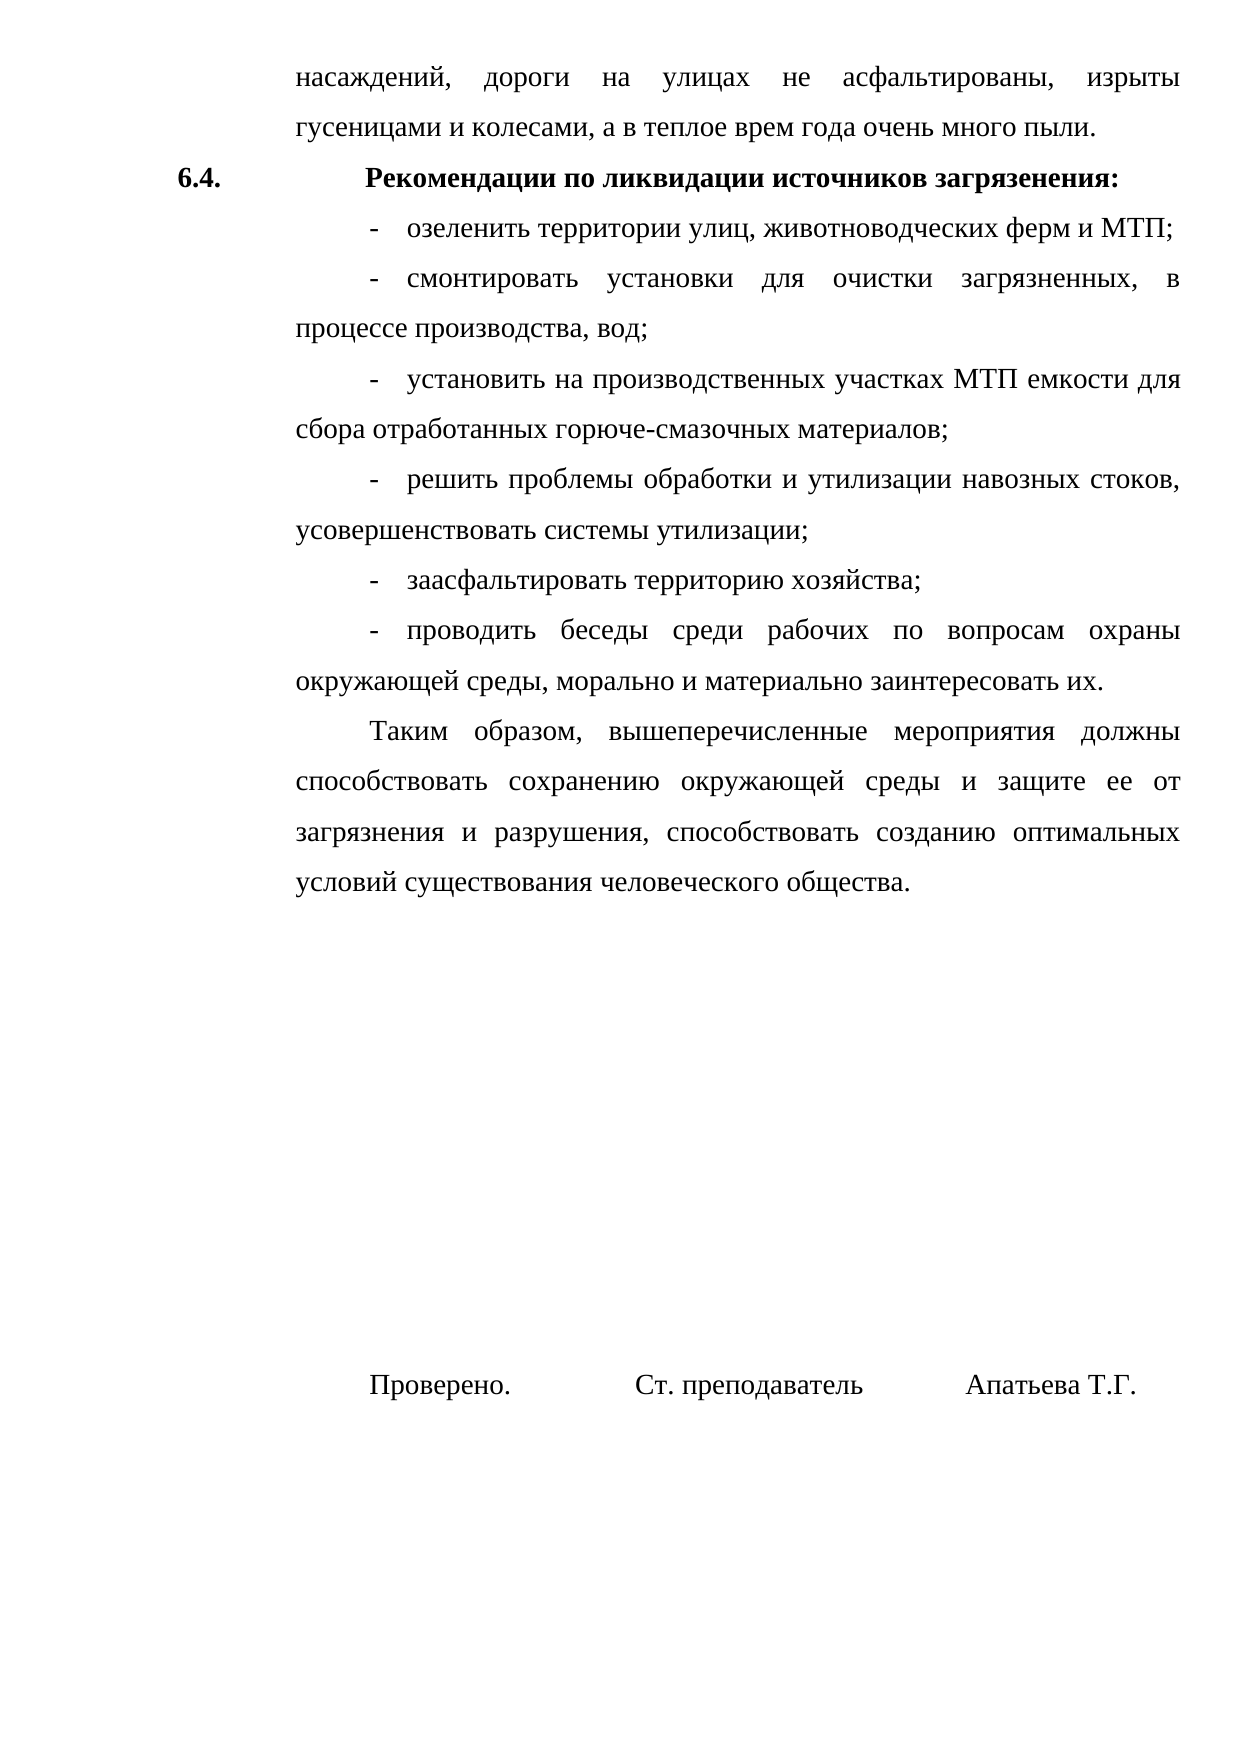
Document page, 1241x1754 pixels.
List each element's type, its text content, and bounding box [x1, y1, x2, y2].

list решить проблемы обработки и утилизации навозных стоков, усовершенствовать системы утилизации; [295, 462, 1181, 545]
text Проверено. Ст. преподаватель Апатьева Т.Г. [295, 1367, 1181, 1401]
list смонтировать установки для очистки загрязненных, в процессе производства, вод; [295, 260, 1181, 344]
list озеленить территории улиц, животноводческих ферм и МТП; [295, 210, 1181, 243]
list проводить беседы среди рабочих по вопросам охраны окружающей среды, морально и материально заинтересовать их. [295, 612, 1181, 696]
text 6.4. Рекомендации по ликвидации источников загрязенения: [177, 160, 1181, 193]
list заасфальтировать территорию хозяйства; [295, 562, 1181, 596]
list установить на производственных участках МТП емкости для сбора отработанных горюче-смазочных материалов; [295, 361, 1181, 445]
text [295, 59, 1181, 143]
text Таким образом, вышеперечисленные мероприятия должны способствовать сохранению окружающей среды и защите ее от загрязнения и разрушения, способствовать созданию оптимальных условий существования человеческого общества. [295, 713, 1181, 898]
